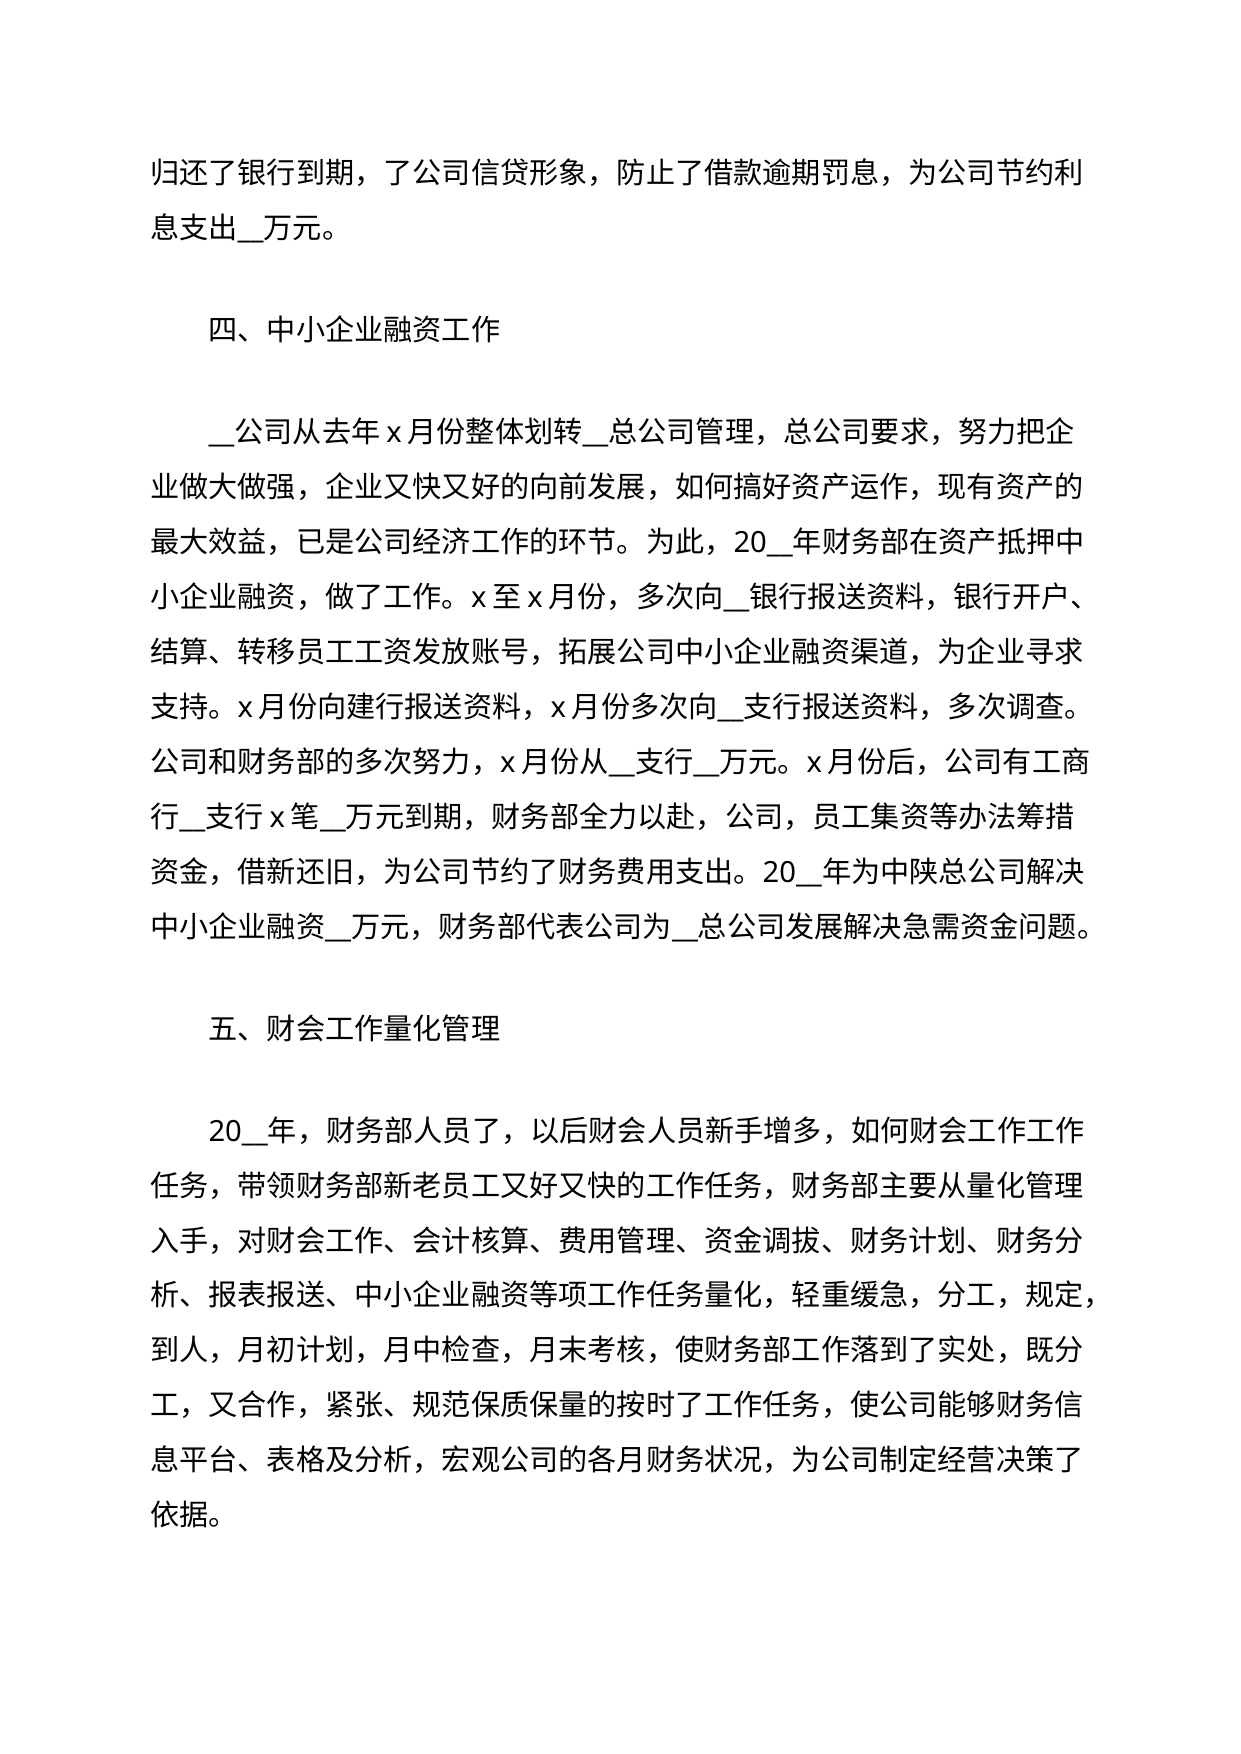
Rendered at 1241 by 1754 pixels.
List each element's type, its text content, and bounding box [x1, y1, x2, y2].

text 四、中小企业融资工作 [150, 307, 1090, 349]
text __公司从去年x月份整体划转__总公司管理，总公司要求，努力把企业做大做强，企业又快又好的向前发展，如何搞好资产运作，现有资产的最大效益，已是公司经济工作的环节。为此，20__年财务部在资产抵押中小企业融资，做了工作。x至x月份，多次向__银行报送资料，银行开户、结算、转移员工工资发放账号，拓展公司中小企业融资渠道，为企业寻求支持。x月份向建行报送资料，x月份多次向__支行报送资料，多次调查。公司和财务部的多次努力，x月份从__支行__万元。x月份后，公司有工商行__支行x笔__万元到期，财务部全力以赴，公司，员工集资等办法筹措资金，借新还旧，为公司节约了财务费用支出。20__年为中陕总公司解决中小企业融资__万元，财务部代表公司为__总公司发展解决急需资金问题。 [150, 409, 1090, 946]
text 20__年，财务部人员了，以后财会人员新手增多，如何财会工作工作任务，带领财务部新老员工又好又快的工作任务，财务部主要从量化管理入手，对财会工作、会计核算、费用管理、资金调拔、财务计划、财务分析、报表报送、中小企业融资等项工作任务量化，轻重缓急，分工，规定，到人，月初计划，月中检查，月末考核，使财务部工作落到了实处，既分工，又合作，紧张、规范保质保量的按时了工作任务，使公司能够财务信息平台、表格及分析，宏观公司的各月财务状况，为公司制定经营决策了依据。 [150, 1107, 1090, 1534]
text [150, 150, 1090, 247]
text 五、财会工作量化管理 [150, 1005, 1090, 1048]
